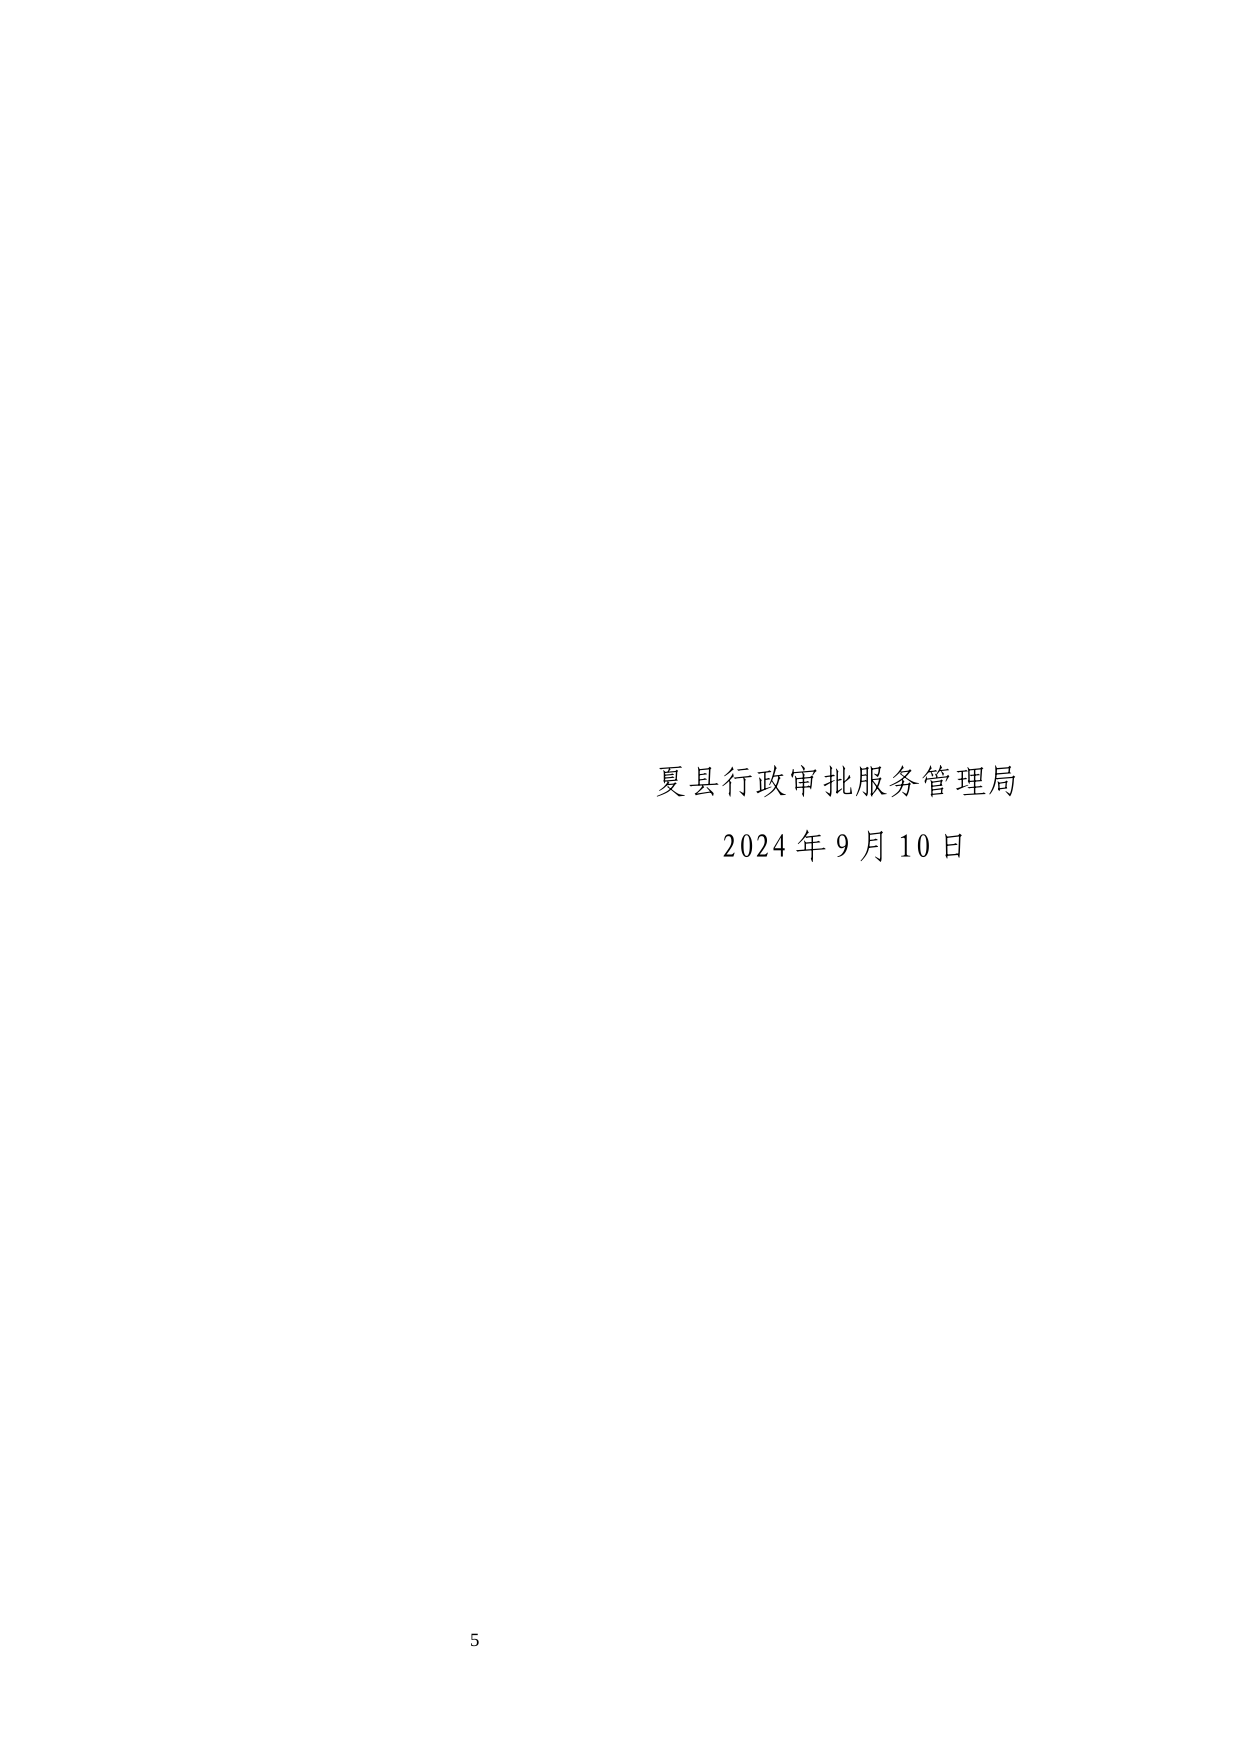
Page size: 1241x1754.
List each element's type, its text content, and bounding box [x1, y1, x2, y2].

text 2024年9月10日 [187, 812, 1053, 877]
text 夏县行政审批服务管理局 [187, 747, 1053, 812]
